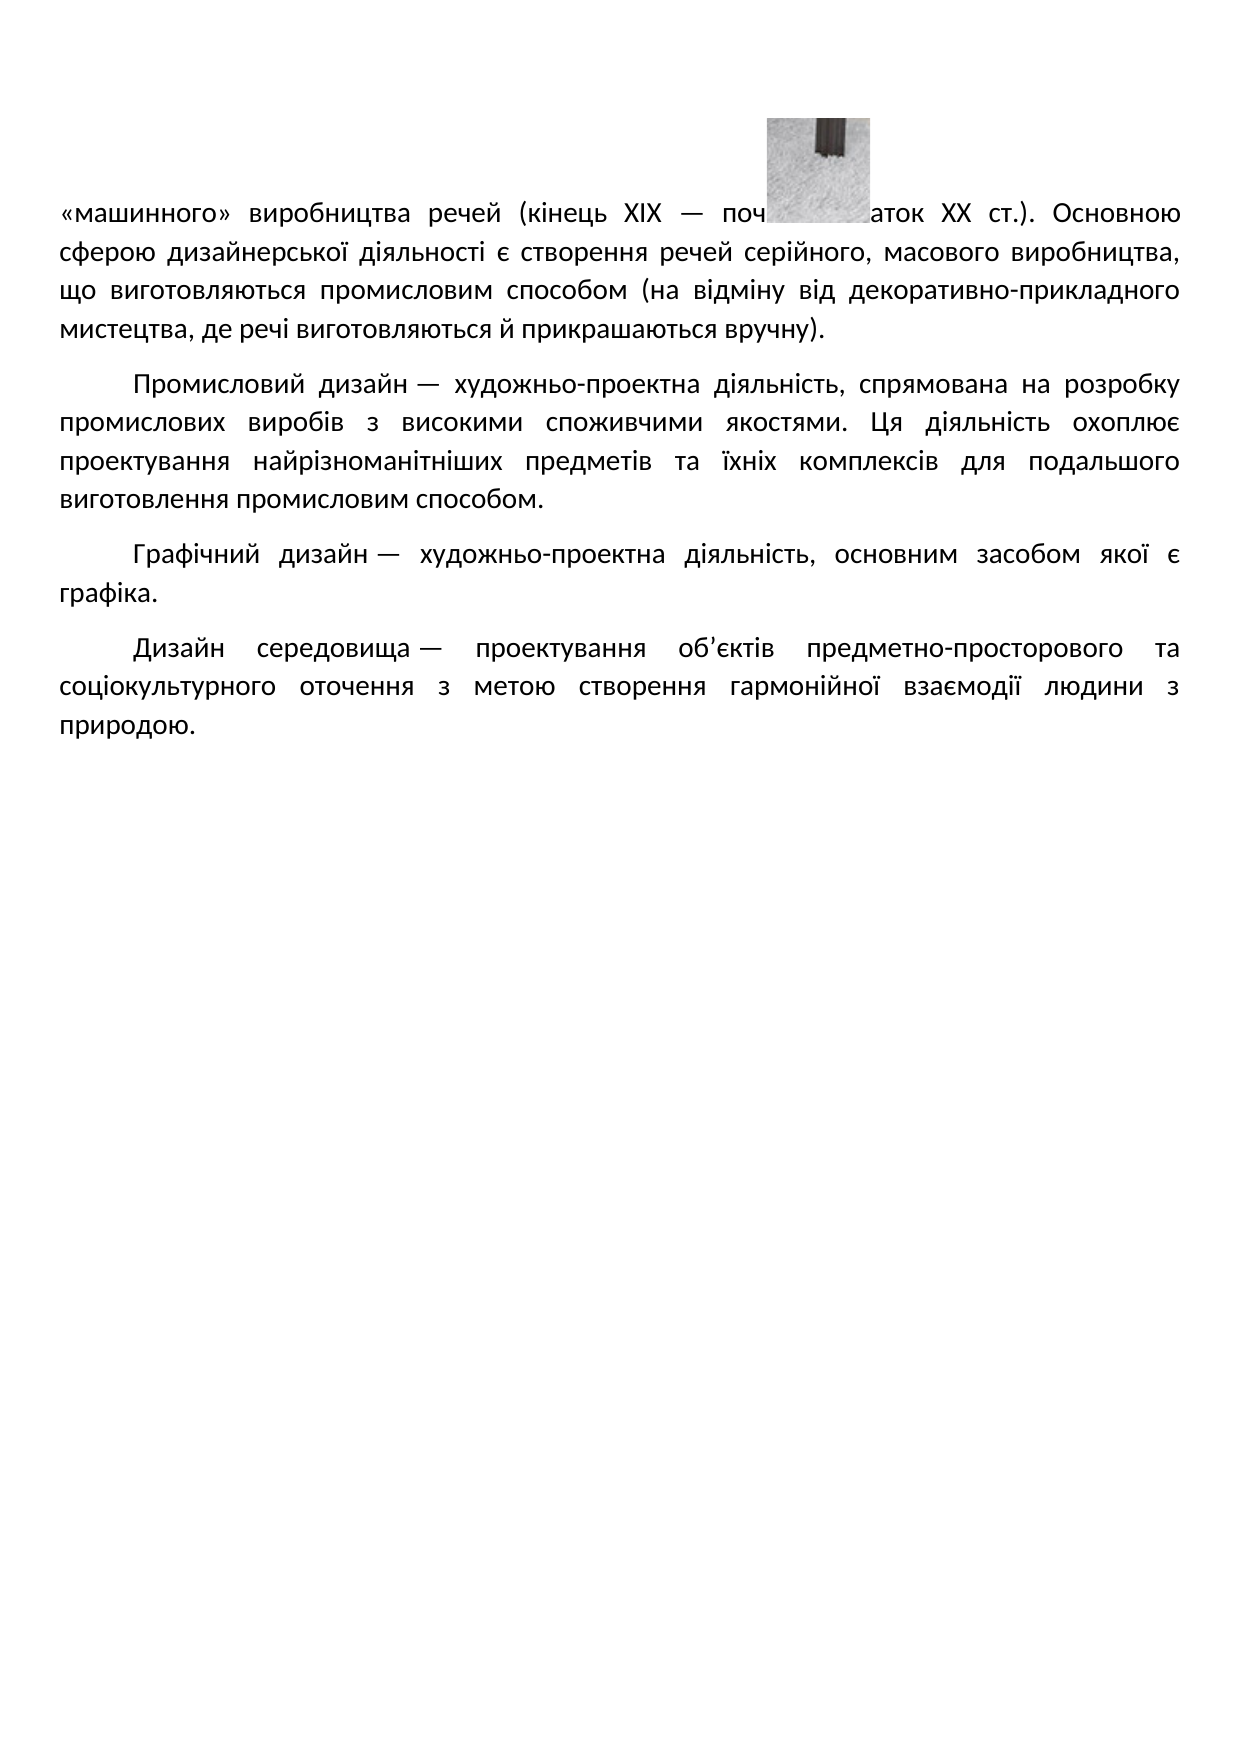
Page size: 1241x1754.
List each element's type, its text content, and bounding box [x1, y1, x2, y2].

text Промисловий дизайн — художньо-проектна діяльність, спрямована на розробку промислових виробів з високими споживчими якостями. Ця діяльність охоплює проектування найрізноманітніших предметів та їхніх комплексів для подальшого виготовлення промисловим способом. [59, 365, 1181, 516]
text Дизайн середовища — проектування об’єктів предметно-просторового та соціокультурного оточення з метою створення гармонійної взаємодії людини з природою. [59, 629, 1181, 741]
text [59, 118, 1181, 345]
text Графічний дизайн — художньо-проектна діяльність, основним засобом якої є графіка. [59, 535, 1181, 609]
picture [766, 118, 871, 223]
